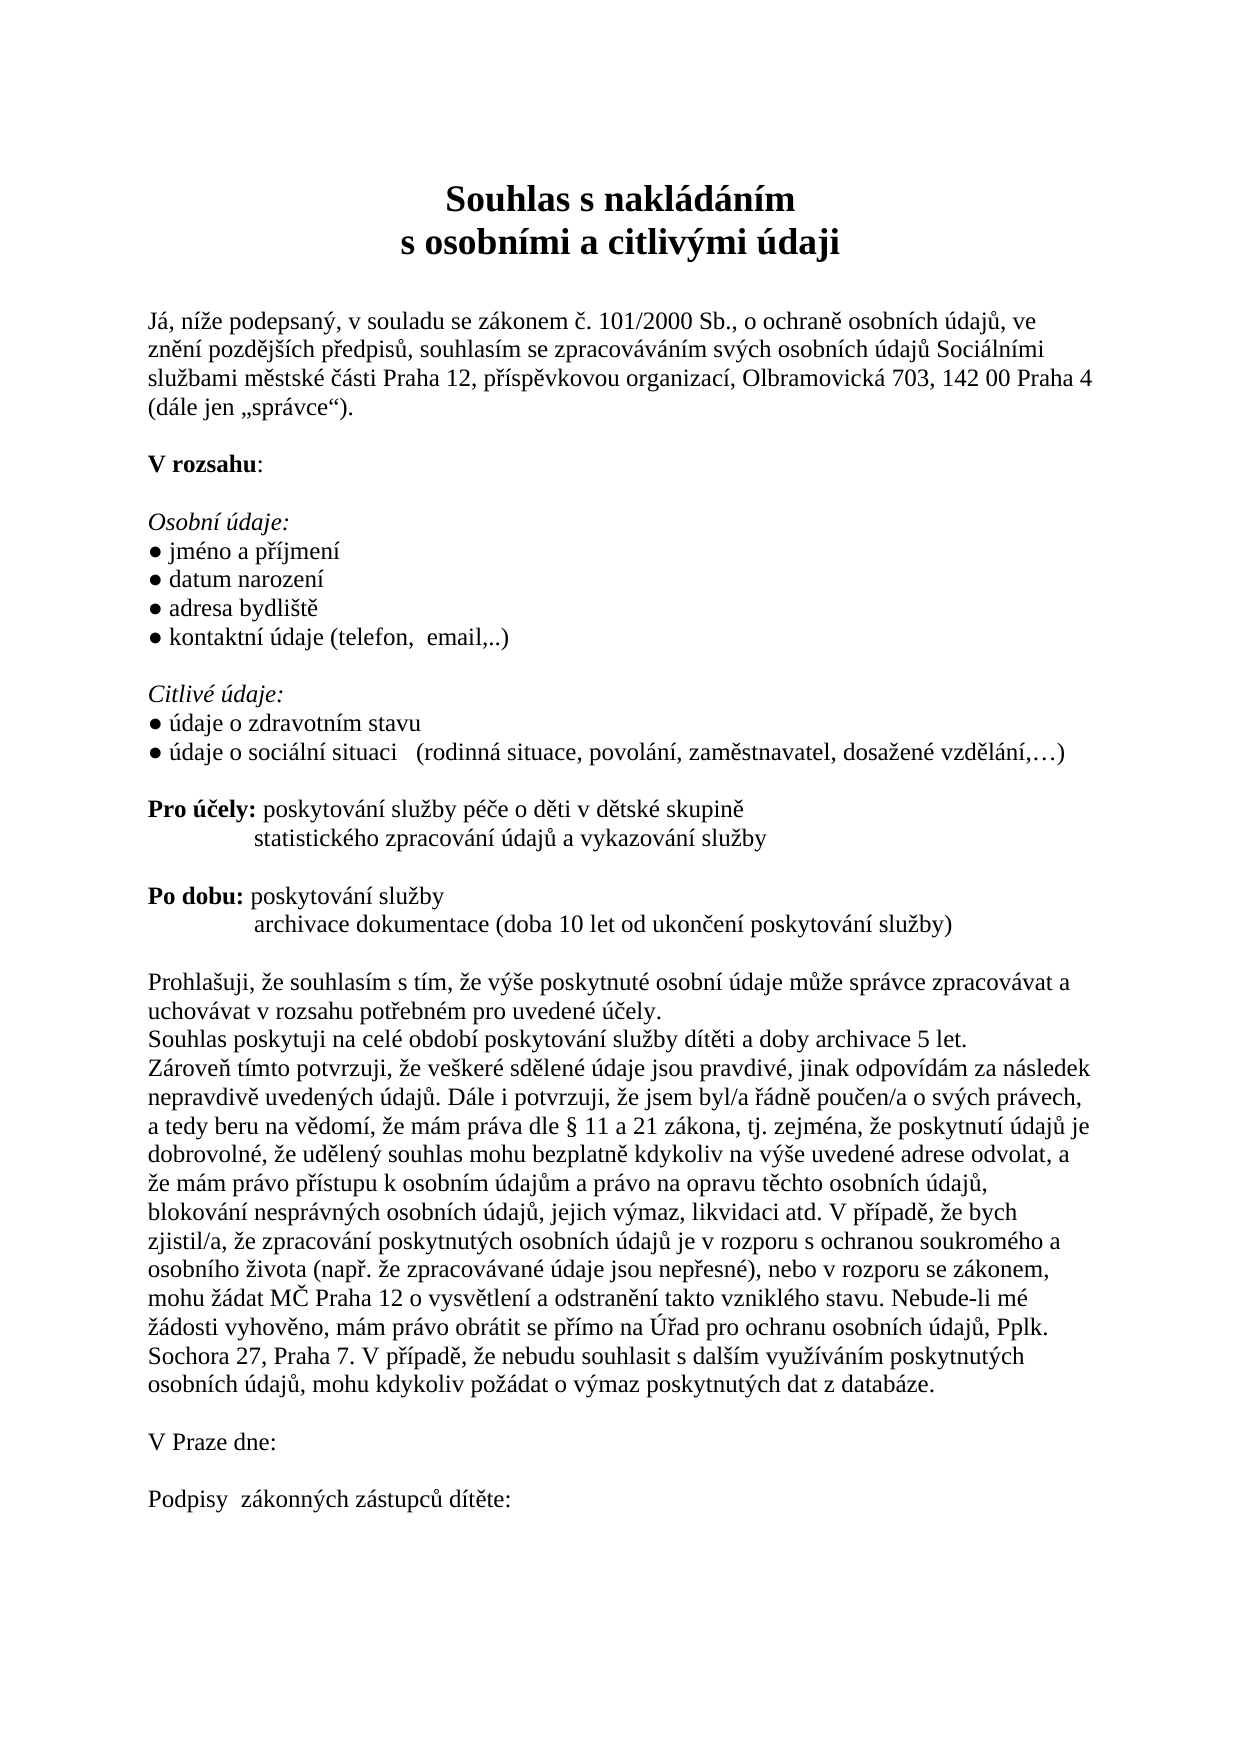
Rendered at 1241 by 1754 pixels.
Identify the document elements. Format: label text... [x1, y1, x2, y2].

text ● datum narození [148, 564, 1093, 593]
text Souhlas s nakládáním [148, 176, 1093, 219]
text ● jméno a příjmení [148, 536, 1093, 564]
text s osobními a citlivými údaji [148, 219, 1093, 263]
text Citlivé údaje: [148, 679, 1093, 708]
text V Praze dne: [148, 1427, 1093, 1456]
text Já, níže podepsaný, v souladu se zákonem č. 101/2000 Sb., o ochraně osobních údajů, ve znění pozdějších předpisů, souhlasím se zpracováváním svých osobních údajů Sociálními službami městské části Praha 12, příspěvkovou organizací, Olbramovická 703, 142 00 Praha 4 (dále jen „správce“). [148, 306, 1093, 421]
text ● kontaktní údaje (telefon, email,..) [148, 622, 1093, 651]
text Po dobu: poskytování služby [148, 881, 1098, 909]
text Souhlas poskytuji na celé období poskytování služby dítěti a doby archivace 5 let. [148, 1024, 1093, 1053]
text Prohlašuji, že souhlasím s tím, že výše poskytnuté osobní údaje může správce zpracovávat a uchovávat v rozsahu potřebném pro uvedené účely. [148, 967, 1093, 1024]
text ● adresa bydliště [148, 593, 1093, 622]
text Podpisy zákonných zástupců dítěte: [148, 1484, 1093, 1513]
text ● údaje o zdravotním stavu [148, 708, 1093, 737]
text Osobní údaje: [148, 507, 1093, 536]
text V rozsahu: [148, 449, 1093, 478]
text ● údaje o sociální situaci (rodinná situace, povolání, zaměstnavatel, dosažené vzdělání,…) [148, 737, 1098, 766]
text Zároveň tímto potvrzuji, že veškeré sdělené údaje jsou pravdivé, jinak odpovídám za následek nepravdivě uvedených údajů. Dále i potvrzuji, že jsem byl/a řádně poučen/a o svých právech, a tedy beru na vědomí, že mám práva dle § 11 a 21 zákona, tj. zejména, že poskytnutí údajů je dobrovolné, že udělený souhlas mohu bezplatně kdykoliv na výše uvedené adrese odvolat, a že mám právo přístupu k osobním údajům a právo na opravu těchto osobních údajů, blokování nesprávných osobních údajů, jejich výmaz, likvidaci atd. V případě, že bych zjistil/a, že zpracování poskytnutých osobních údajů je v rozporu s ochranou soukromého a osobního života (např. že zpracovávané údaje jsou nepřesné), nebo v rozporu se zákonem, mohu žádat MČ Praha 12 o vysvětlení a odstranění takto vzniklého stavu. Nebude-li mé žádosti vyhověno, mám právo obrátit se přímo na Úřad pro ochranu osobních údajů, Pplk. Sochora 27, Praha 7. V případě, že nebudu souhlasit s dalším využíváním poskytnutých osobních údajů, mohu kdykoliv požádat o výmaz poskytnutých dat z databáze. [148, 1053, 1093, 1398]
text archivace dokumentace (doba 10 let od ukončení poskytování služby) [148, 909, 1098, 938]
text statistického zpracování údajů a vykazování služby [148, 823, 1098, 852]
text Pro účely: poskytování služby péče o děti v dětské skupině [148, 794, 1093, 823]
